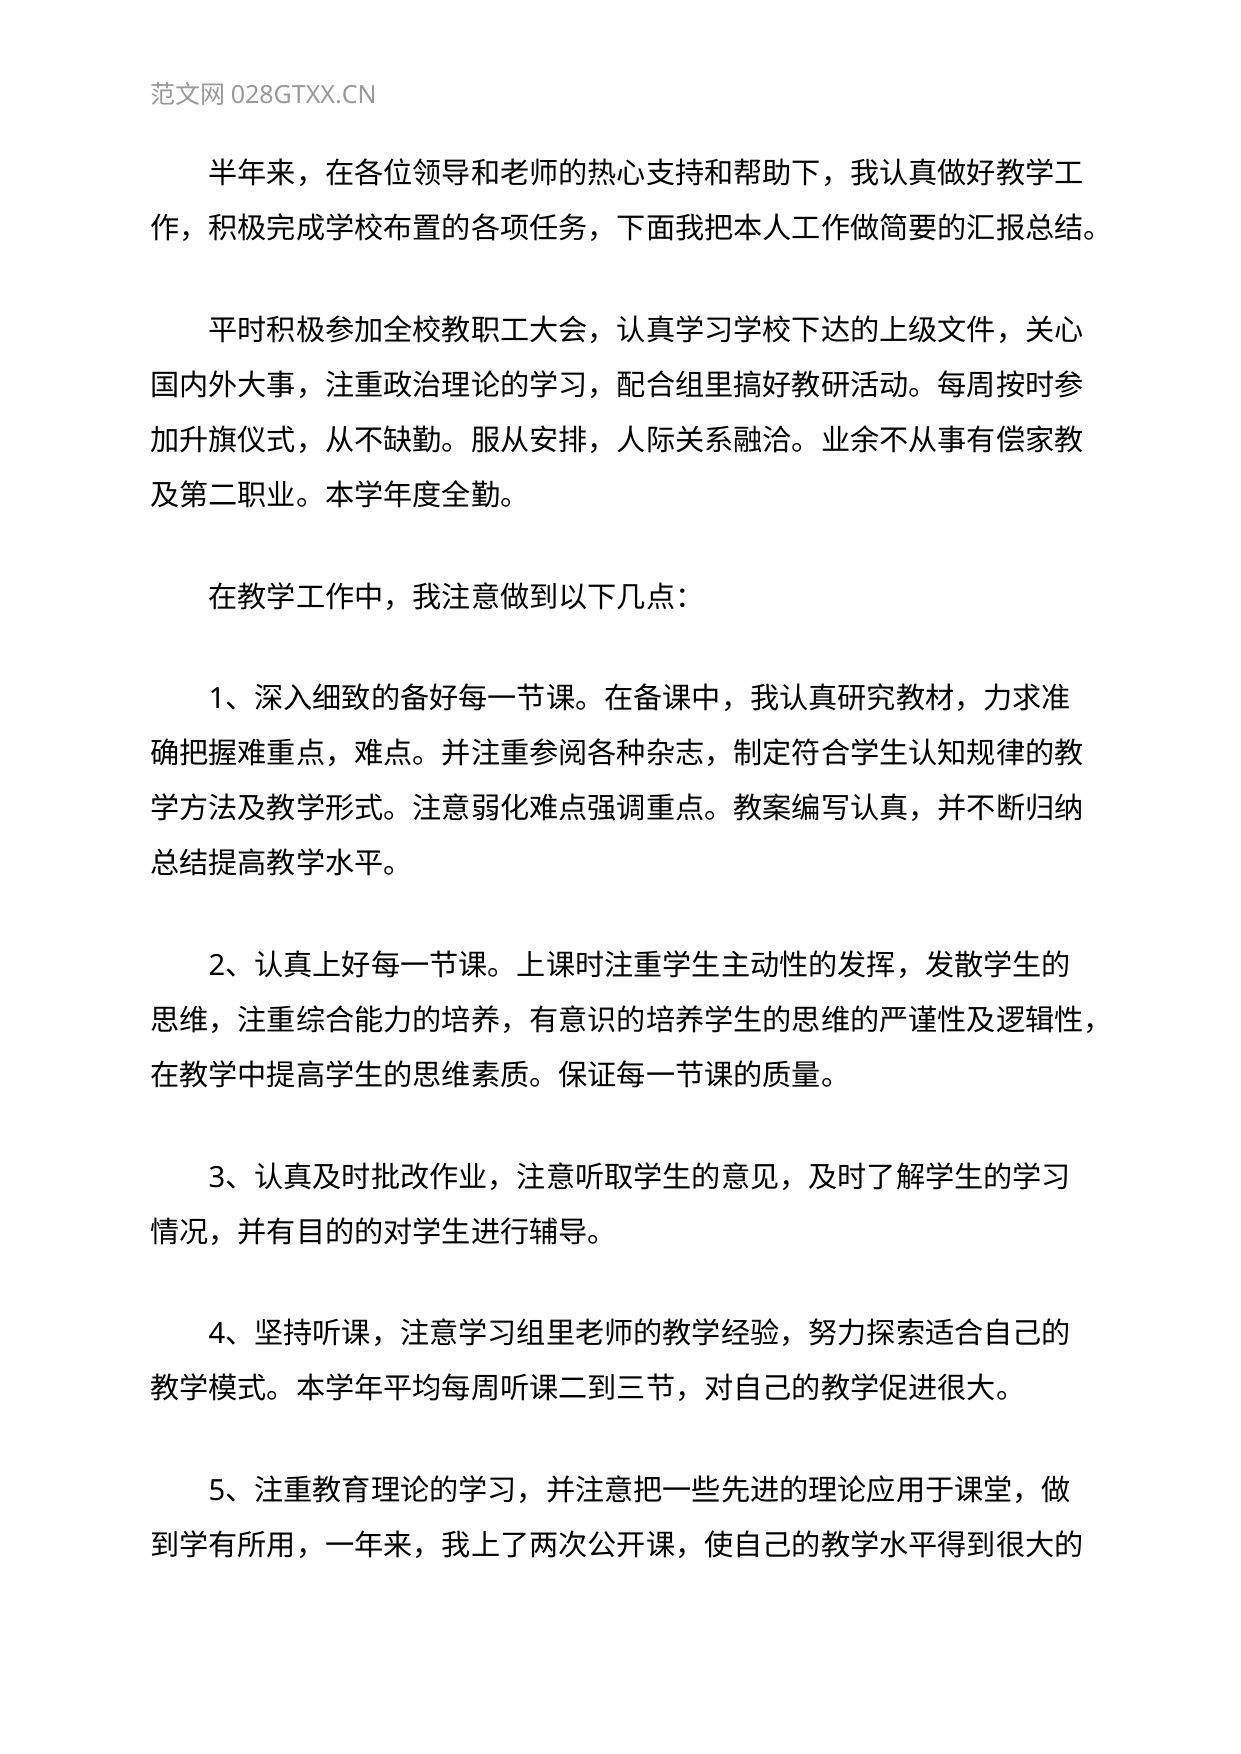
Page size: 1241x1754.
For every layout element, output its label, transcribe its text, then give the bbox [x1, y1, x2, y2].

text 平时积极参加全校教职工大会，认真学习学校下达的上级文件，关心国内外大事，注重政治理论的学习，配合组里搞好教研活动。每周按时参加升旗仪式，从不缺勤。服从安排，人际关系融洽。业余不从事有偿家教及第二职业。本学年度全勤。 [150, 307, 1090, 514]
text 3、认真及时批改作业，注意听取学生的意见，及时了解学生的学习情况，并有目的的对学生进行辅导。 [150, 1153, 1090, 1250]
text 2、认真上好每一节课。上课时注重学生主动性的发挥，发散学生的思维，注重综合能力的培养，有意识的培养学生的思维的严谨性及逻辑性，在教学中提高学生的思维素质。保证每一节课的质量。 [150, 941, 1090, 1094]
text 在教学工作中，我注意做到以下几点： [150, 573, 1090, 615]
text 4、坚持听课，注意学习组里老师的教学经验，努力探索适合自己的教学模式。本学年平均每周听课二到三节，对自己的教学促进很大。 [150, 1310, 1090, 1407]
text 1、深入细致的备好每一节课。在备课中，我认真研究教材，力求准确把握难重点，难点。并注重参阅各种杂志，制定符合学生认知规律的教学方法及教学形式。注意弱化难点强调重点。教案编写认真，并不断归纳总结提高教学水平。 [150, 675, 1090, 882]
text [150, 1467, 1090, 1564]
text 半年来，在各位领导和老师的热心支持和帮助下，我认真做好教学工作，积极完成学校布置的各项任务，下面我把本人工作做简要的汇报总结。 [150, 150, 1090, 247]
